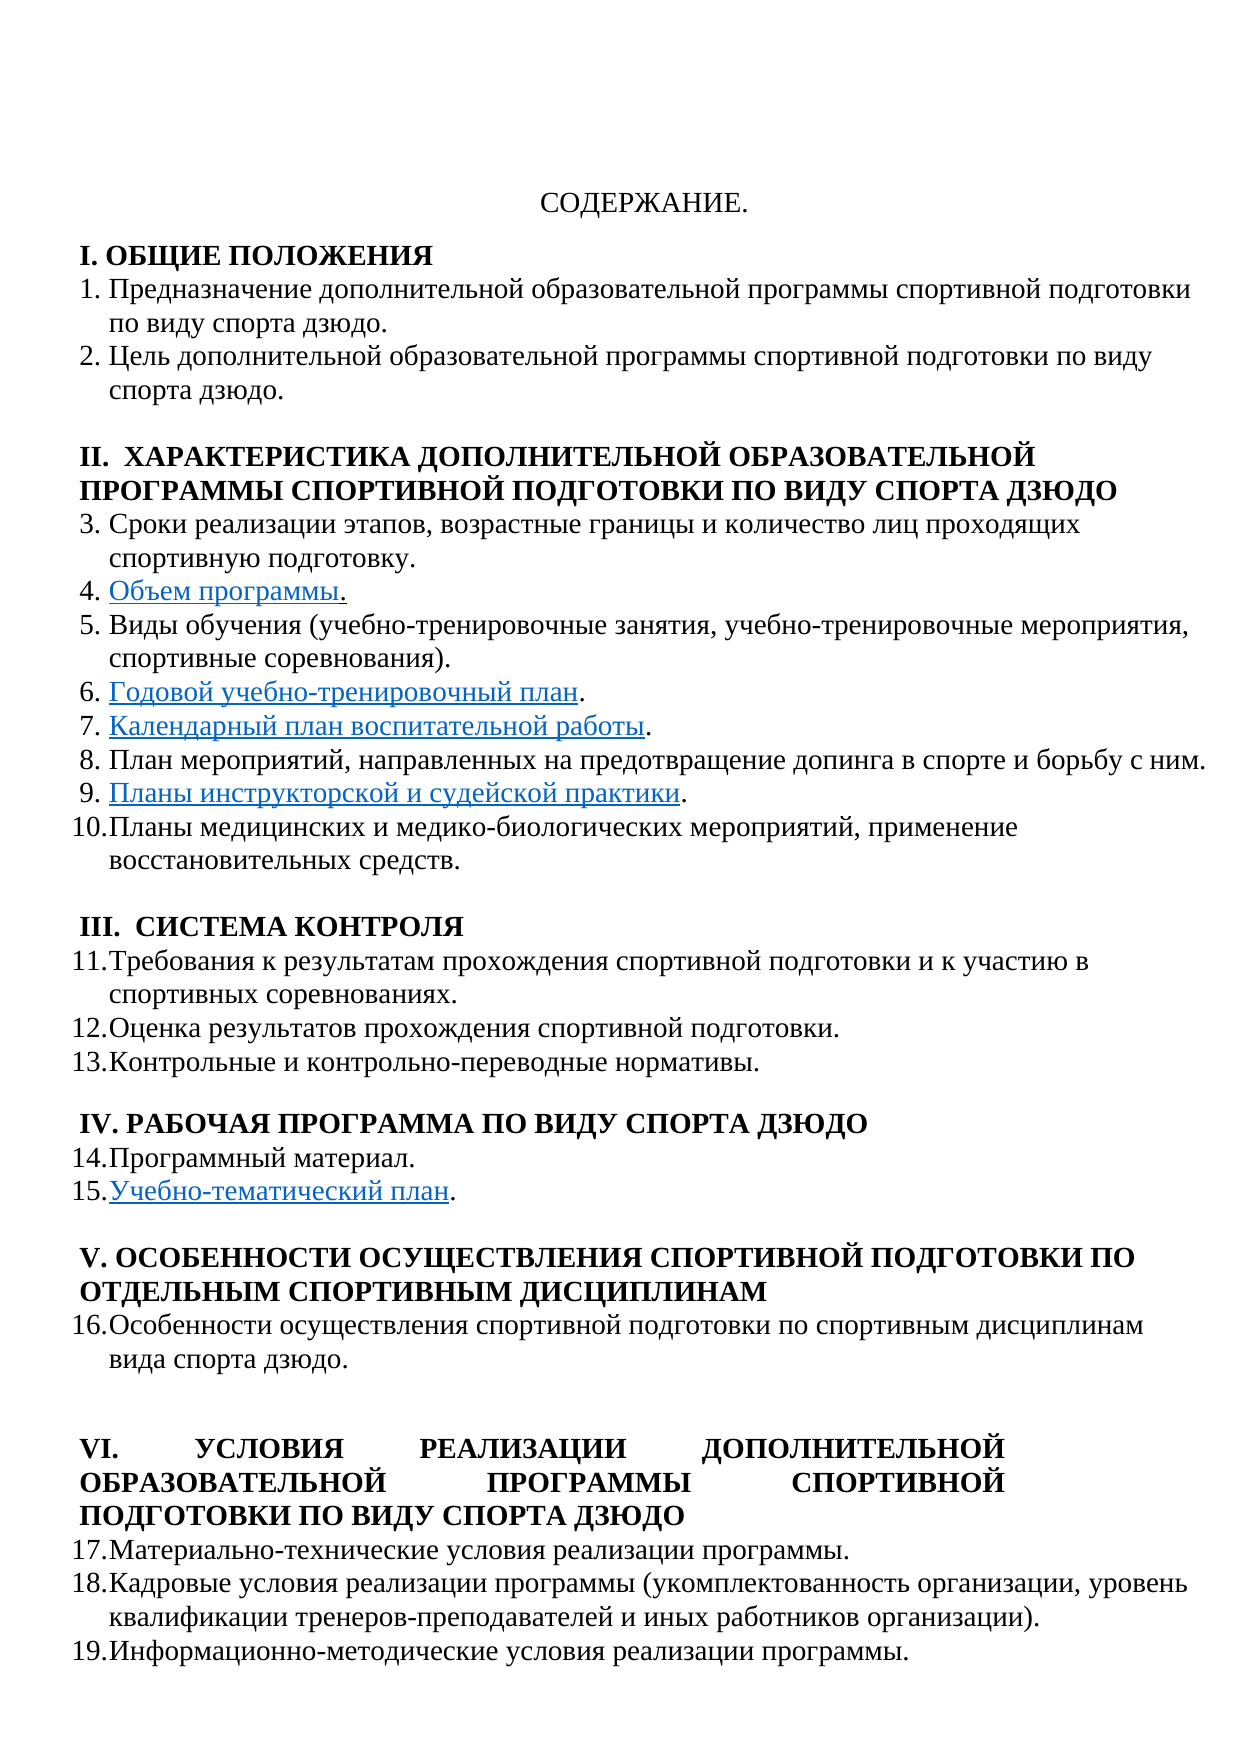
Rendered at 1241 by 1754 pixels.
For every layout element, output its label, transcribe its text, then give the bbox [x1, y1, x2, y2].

list Планы инструкторской и судейской практики. [79, 775, 1209, 809]
list Программный материал. [71, 1140, 1209, 1173]
list Кадровые условия реализации программы (укомплектованность организации, уровень квалификации тренеров-преподавателей и иных работников организации). [71, 1566, 1209, 1633]
text СОДЕРЖАНИЕ. [79, 185, 1209, 218]
list Контрольные и контрольно-переводные нормативы. [71, 1044, 1209, 1077]
list Объем программы. [79, 573, 1209, 607]
list Годовой учебно-тренировочный план. [79, 674, 1209, 708]
list Материально-технические условия реализации программы. [71, 1532, 1209, 1565]
text IV. РАБОЧАЯ ПРОГРАММА ПО ВИДУ СПОРТА ДЗЮДО [79, 1106, 1209, 1140]
list Сроки реализации этапов, возрастные границы и количество лиц проходящих спортивную подготовку. [79, 506, 1209, 573]
text VI. УСЛОВИЯ РЕАЛИЗАЦИИ ДОПОЛНИТЕЛЬНОЙ ОБРАЗОВАТЕЛЬНОЙ ПРОГРАММЫ СПОРТИВНОЙ ПОДГОТОВКИ ПО ВИДУ СПОРТА ДЗЮДО [79, 1431, 1006, 1532]
text 2. Цель дополнительной образовательной программы спортивной подготовки по виду спорта дзюдо. [79, 338, 1194, 405]
list План мероприятий, направленных на предотвращение допинга в спорте и борьбу с ним. [79, 742, 1223, 775]
text II. ХАРАКТЕРИСТИКА ДОПОЛНИТЕЛЬНОЙ ОБРАЗОВАТЕЛЬНОЙ ПРОГРАММЫ СПОРТИВНОЙ ПОДГОТОВКИ ПО ВИДУ СПОРТА ДЗЮДО [79, 439, 1209, 506]
list Требования к результатам прохождения спортивной подготовки и к участию в спортивных соревнованиях. [71, 943, 1209, 1010]
list Планы медицинских и медико-биологических мероприятий, применение восстановительных средств. [71, 809, 1209, 876]
text 1. Предназначение дополнительной образовательной программы спортивной подготовки по виду спорта дзюдо. [79, 271, 1194, 338]
text V. ОСОБЕННОСТИ ОСУЩЕСТВЛЕНИЯ СПОРТИВНОЙ ПОДГОТОВКИ ПО ОТДЕЛЬНЫМ СПОРТИВНЫМ ДИСЦИПЛИНАМ [79, 1240, 1209, 1307]
text III. СИСТЕМА КОНТРОЛЯ [79, 909, 1209, 943]
list Календарный план воспитательной работы. [79, 708, 1209, 741]
list Учебно-тематический план. [71, 1173, 1209, 1207]
list Информационно-методические условия реализации программы. [71, 1633, 1209, 1666]
list Особенности осуществления спортивной подготовки по спортивным дисциплинам вида спорта дзюдо. [71, 1307, 1209, 1374]
list Оценка результатов прохождения спортивной подготовки. [71, 1010, 1209, 1044]
list Виды обучения (учебно-тренировочные занятия, учебно-тренировочные мероприятия, спортивные соревнования). [79, 607, 1209, 674]
text I. ОБЩИЕ ПОЛОЖЕНИЯ [79, 238, 1209, 271]
